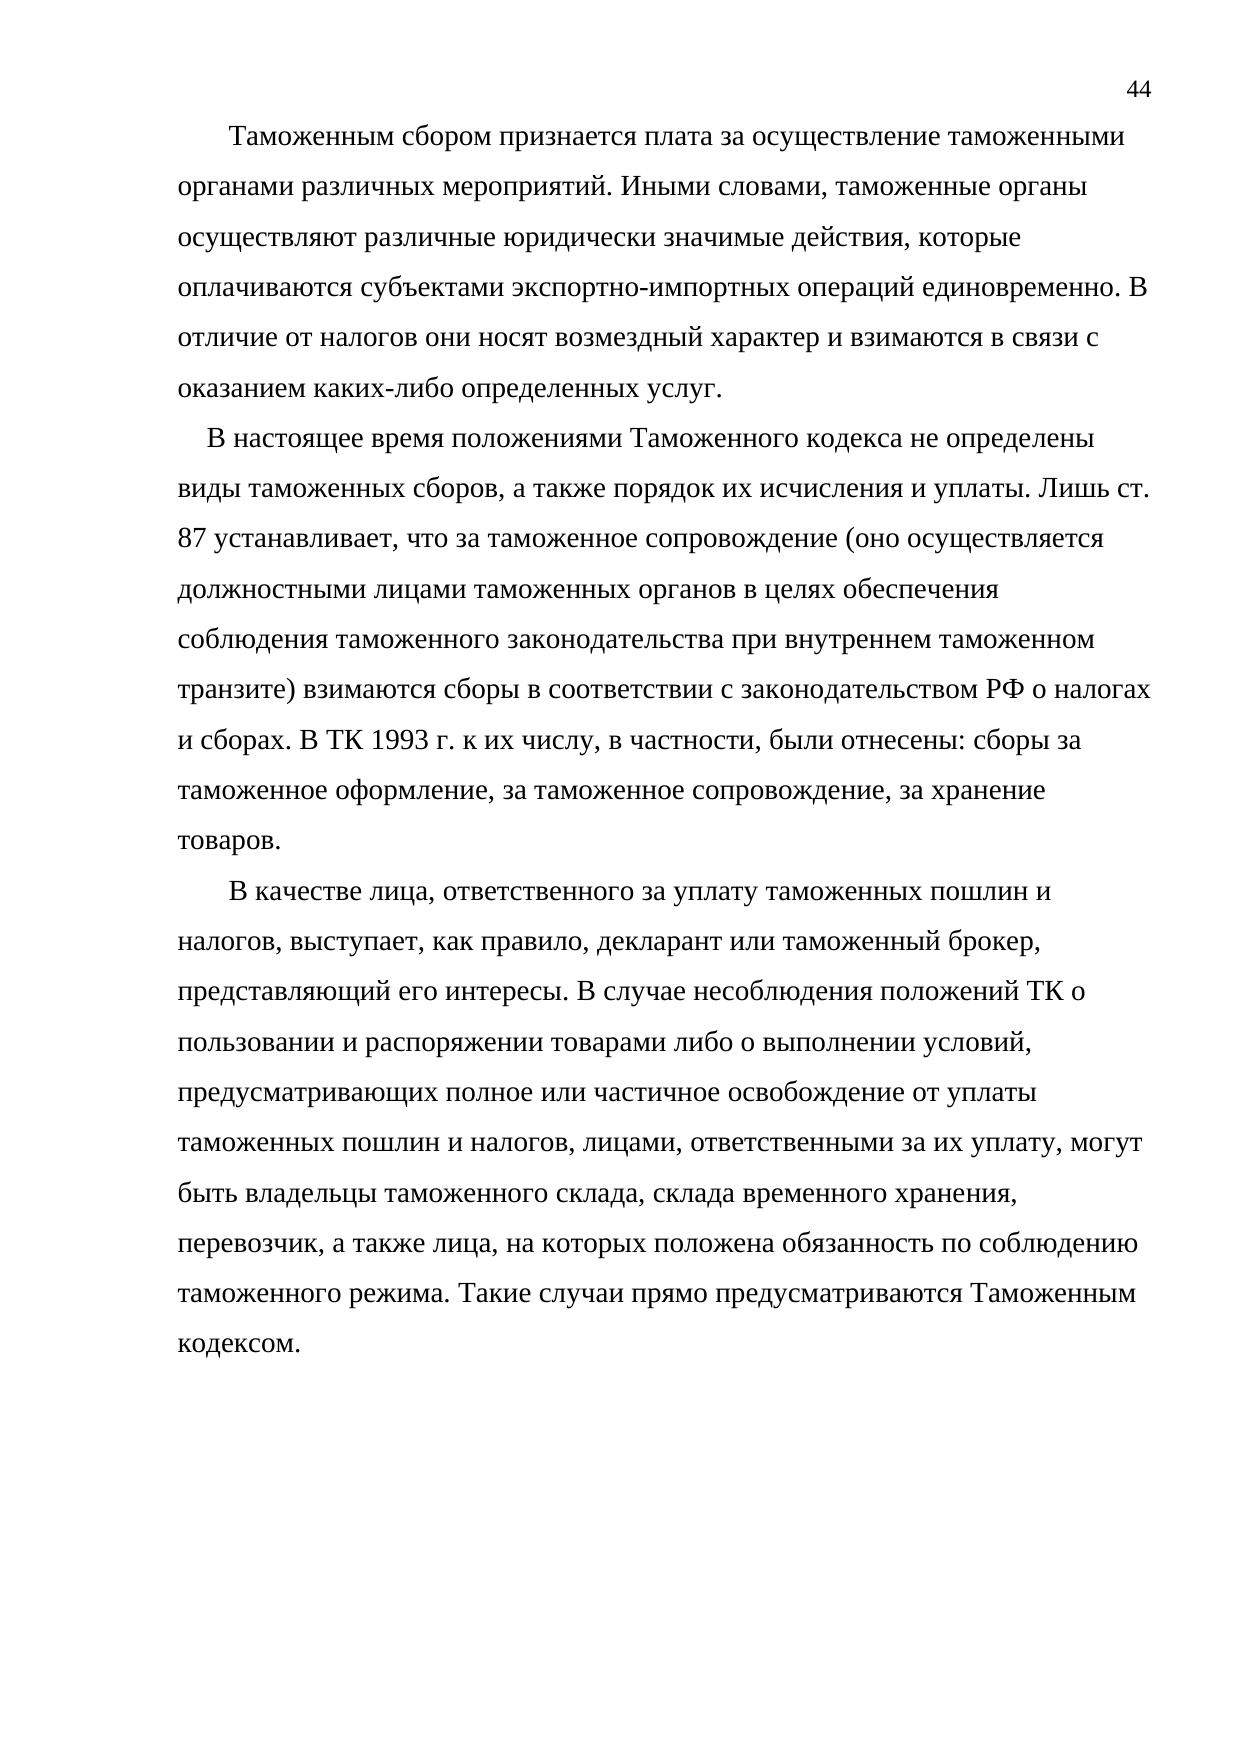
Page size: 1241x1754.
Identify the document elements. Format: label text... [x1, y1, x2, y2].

text В настоящее время положениями Таможенного кодекса не определены виды таможенных сборов, а также порядок их исчисления и уплаты. Лишь ст. 87 устанавливает, что за таможенное сопровождение (оно осуществляется должностными лицами таможенных органов в целях обеспечения соблюдения таможенного законодательства при внутреннем таможенном транзите) взимаются сборы в соответствии с законодательством РФ о налогах и сборах. В ТК 1993 г. к их числу, в частности, были отнесены: сборы за таможенное оформление, за таможенное сопровождение, за хранение товаров. [171, 420, 1154, 856]
text В качестве лица, ответственного за уплату таможенных пошлин и налогов, выступает, как правило, декларант или таможенный брокер, представляющий его интересы. В случае несоблюдения положений ТК о пользовании и распоряжении товарами либо о выполнении условий, предусматривающих полное или частичное освобождение от уплаты таможенных пошлин и налогов, лицами, ответственными за их уплату, могут быть владельцы таможенного склада, склада временного хранения, перевозчик, а также лица, на которых положена обязанность по соблюдению таможенного режима. Такие случаи прямо предусматриваются Таможенным кодексом. [171, 873, 1154, 1359]
text Таможенным сбором признается плата за осуществление таможенными органами различных мероприятий. Иными словами, таможенные органы осуществляют различные юридически значимые действия, которые оплачиваются субъектами экспортно-импортных операций единовременно. В отличие от налогов они носят возмездный характер и взимаются в связи с оказанием каких-либо определенных услуг. [177, 118, 1152, 403]
